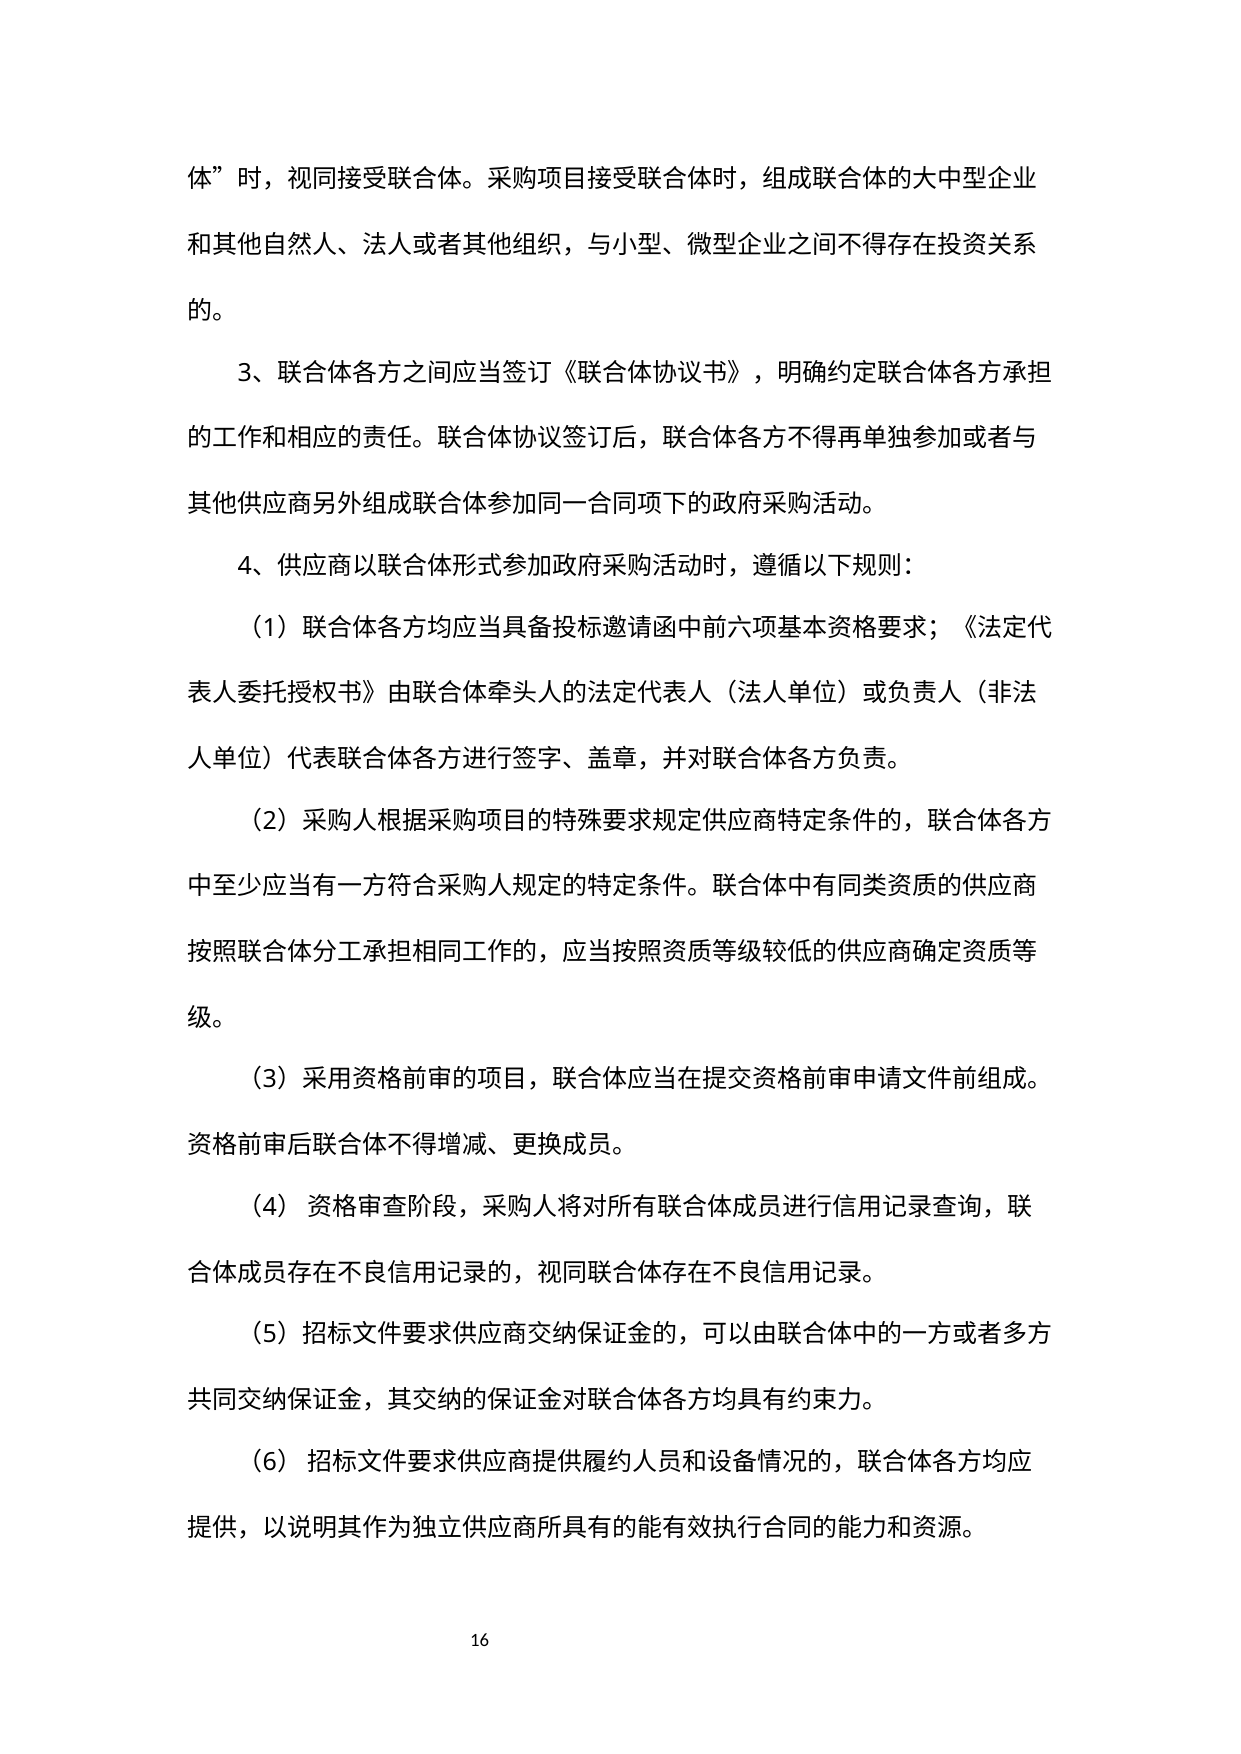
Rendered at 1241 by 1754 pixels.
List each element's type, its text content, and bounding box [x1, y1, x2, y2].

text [187, 155, 1053, 330]
text （4） 资格审查阶段，采购人将对所有联合体成员进行信用记录查询，联合体成员存在不良信用记录的，视同联合体存在不良信用记录。 [187, 1183, 1053, 1292]
text （1）联合体各方均应当具备投标邀请函中前六项基本资格要求；《法定代表人委托授权书》由联合体牵头人的法定代表人（法人单位）或负责人（非法人单位）代表联合体各方进行签字、盖章，并对联合体各方负责。 [187, 603, 1053, 778]
text （5）招标文件要求供应商交纳保证金的，可以由联合体中的一方或者多方共同交纳保证金，其交纳的保证金对联合体各方均具有约束力。 [187, 1310, 1053, 1419]
text （6） 招标文件要求供应商提供履约人员和设备情况的，联合体各方均应提供，以说明其作为独立供应商所具有的能有效执行合同的能力和资源。 [187, 1438, 1053, 1547]
text （2）采购人根据采购项目的特殊要求规定供应商特定条件的，联合体各方中至少应当有一方符合采购人规定的特定条件。联合体中有同类资质的供应商按照联合体分工承担相同工作的，应当按照资质等级较低的供应商确定资质等级。 [187, 796, 1053, 1037]
text 4、供应商以联合体形式参加政府采购活动时，遵循以下规则： [187, 541, 1053, 585]
text 3、联合体各方之间应当签订《联合体协议书》，明确约定联合体各方承担的工作和相应的责任。联合体协议签订后，联合体各方不得再单独参加或者与其他供应商另外组成联合体参加同一合同项下的政府采购活动。 [187, 348, 1053, 523]
text （3）采用资格前审的项目，联合体应当在提交资格前审申请文件前组成。资格前审后联合体不得增减、更换成员。 [187, 1055, 1053, 1164]
